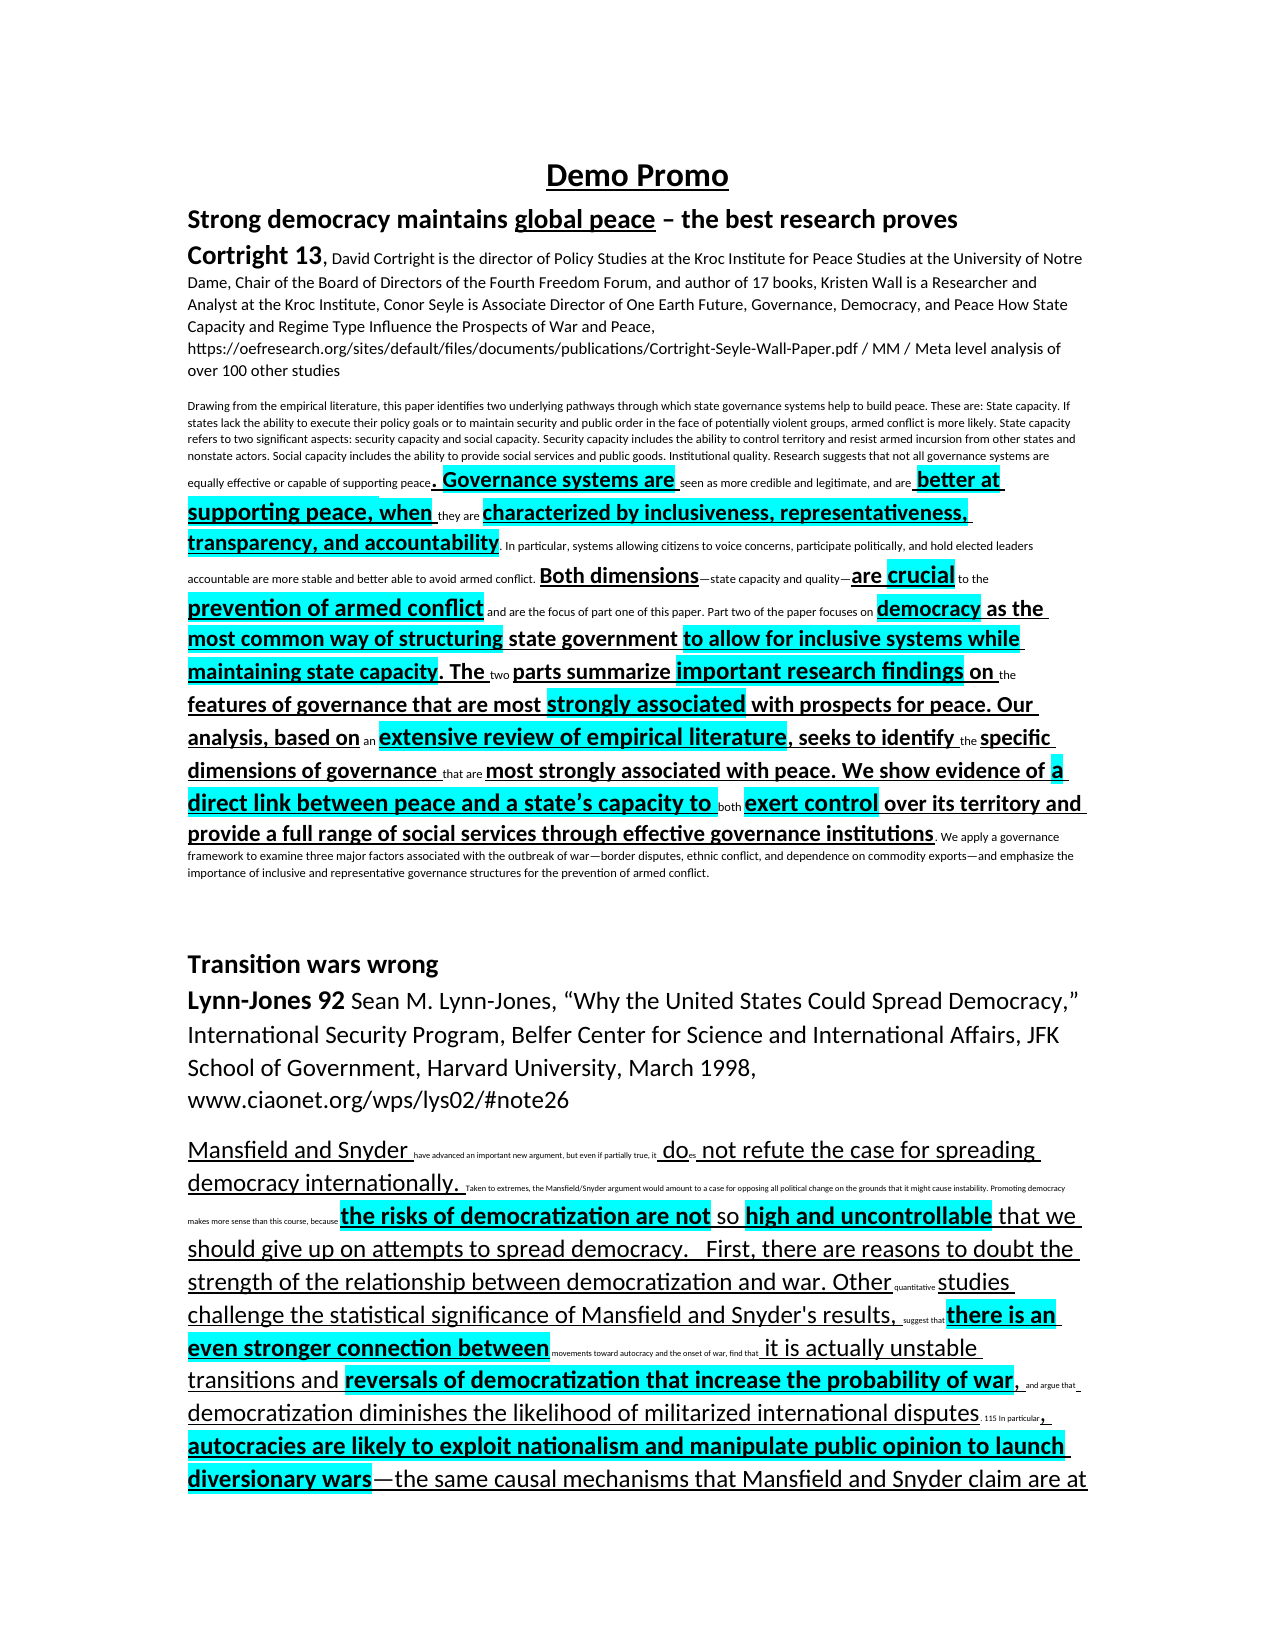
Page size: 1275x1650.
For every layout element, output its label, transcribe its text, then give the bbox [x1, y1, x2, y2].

text Drawing from the empirical literature, this paper identifies two underlying pathways through which state governance systems help to build peace. These are: State capacity. If states lack the ability to execute their policy goals or to maintain security and public order in the face of potentially violent groups, armed conflict is more likely. State capacity refers to two significant aspects: security capacity and social capacity. Security capacity includes the ability to control territory and resist armed incursion from other states and nonstate actors. Social capacity includes the ability to provide social services and public goods. Institutional quality. Research suggests that not all governance systems are equally effective or capable of supporting peace. Governance systems are seen as more credible and legitimate, and are better at supporting peace, when they are characterized by inclusiveness, representativeness, transparency, and accountability. In particular, systems allowing citizens to voice concerns, participate politically, and hold elected leaders accountable are more stable and better able to avoid armed conflict. Both dimensions—state capacity and quality—are crucial to the prevention of armed conflict and are the focus of part one of this paper. Part two of the paper focuses on democracy as the most common way of structuring state government to allow for inclusive systems while maintaining state capacity. The two parts summarize important research findings on the features of governance that are most strongly associated with prospects for peace. Our analysis, based on an extensive review of empirical literature, seeks to identify the specific dimensions of governance that are most strongly associated with peace. We show evidence of a direct link between peace and a state’s capacity to both exert control over its territory and provide a full range of social services through effective governance institutions. We apply a governance framework to examine three major factors associated with the outbreak of war—border disputes, ethnic conflict, and dependence on commodity exports—and emphasize the importance of inclusive and representative governance structures for the prevention of armed conflict. [187, 398, 1087, 880]
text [187, 1134, 1087, 1489]
subtitle Demo Promo [187, 154, 1087, 195]
subtitle Strong democracy maintains global peace – the best research proves [187, 202, 1087, 235]
subtitle Transition wars wrong [187, 948, 1087, 981]
text Lynn-Jones 92 Sean M. Lynn-Jones, “Why the United States Could Spread Democracy,” International Security Program, Belfer Center for Science and International Affairs, JFK School of Government, Harvard University, March 1998, www.ciaonet.org/wps/lys02/#note26 [187, 983, 1087, 1115]
text Cortright 13, David Cortright is the director of Policy Studies at the Kroc Institute for Peace Studies at the University of Notre Dame, Chair of the Board of Directors of the Fourth Freedom Forum, and author of 17 books, Kristen Wall is a Researcher and Analyst at the Kroc Institute, Conor Seyle is Associate Director of One Earth Future, Governance, Democracy, and Peace How State Capacity and Regime Type Influence the Prospects of War and Peace, https://oefresearch.org/sites/default/files/documents/publications/Cortright-Seyle-Wall-Paper.pdf / MM / Meta level analysis of over 100 other studies [187, 238, 1087, 380]
